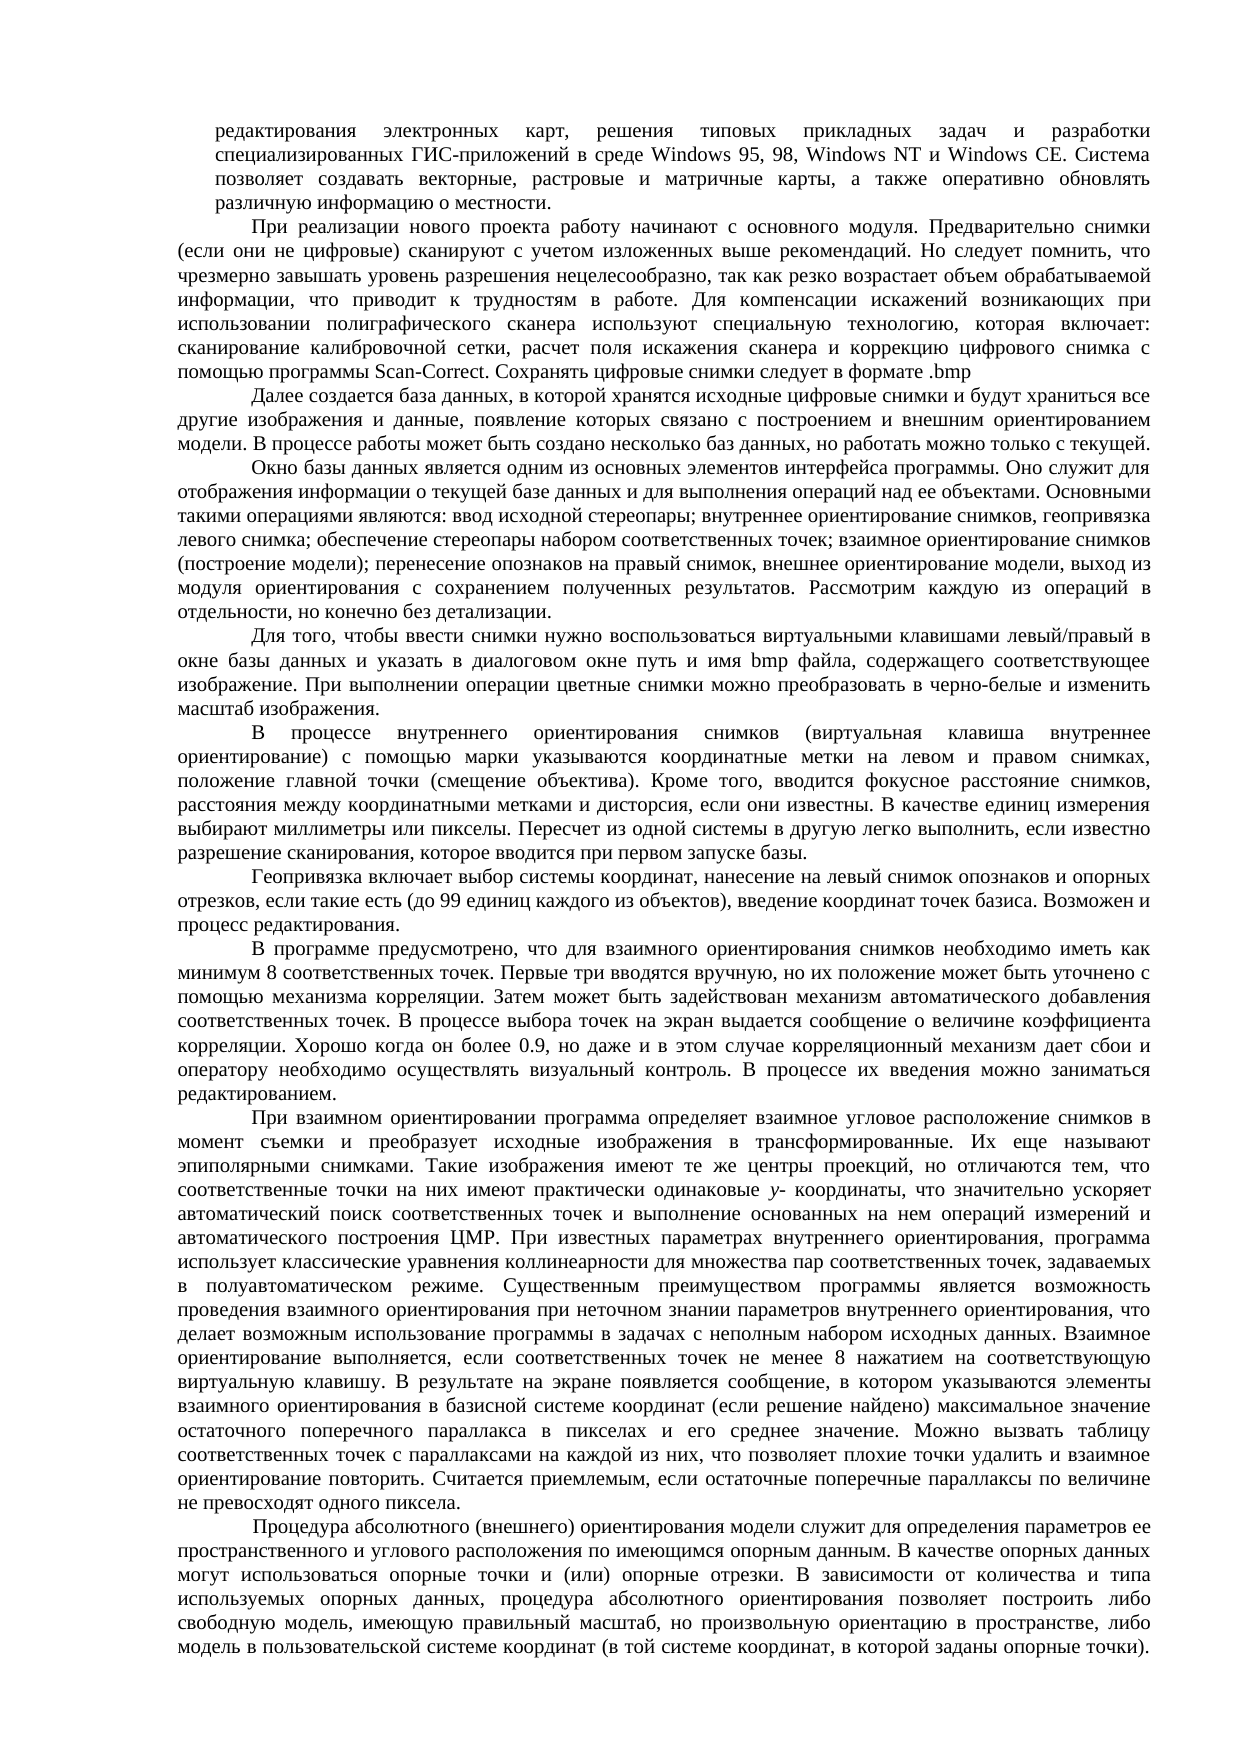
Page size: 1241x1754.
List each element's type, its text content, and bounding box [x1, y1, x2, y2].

text В программе предусмотрено, что для взаимного ориентирования снимков необходимо иметь как минимум 8 соответственных точек. Первые три вводятся вручную, но их положение может быть уточнено с помощью механизма корреляции. Затем может быть задействован механизм автоматического добавления соответственных точек. В процессе выбора точек на экран выдается сообщение о величине коэффициента корреляции. Хорошо когда он более 0.9, но даже и в этом случае корреляционный механизм дает сбои и оператору необходимо осуществлять визуальный контроль. В процессе их введения можно заниматься редактированием. [177, 936, 1152, 1105]
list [177, 118, 1152, 214]
text Далее создается база данных, в которой хранятся исходные цифровые снимки и будут храниться все другие изображения и данные, появление которых связано с построением и внешним ориентированием модели. В процессе работы может быть создано несколько баз данных, но работать можно только с текущей. [177, 383, 1152, 455]
text Геопривязка включает выбор системы координат, нанесение на левый снимок опознаков и опорных отрезков, если такие есть (до 99 единиц каждого из объектов), введение координат точек базиса. Возможен и процесс редактирования. [177, 864, 1152, 936]
text При взаимном ориентировании программа определяет взаимное угловое расположение снимков в момент съемки и преобразует исходные изображения в трансформированные. Их еще называют эпиполярными снимками. Такие изображения имеют те же центры проекций, но отличаются тем, что соответственные точки на них имеют практически одинаковые y- координаты, что значительно ускоряет автоматический поиск соответственных точек и выполнение основанных на нем операций измерений и автоматического построения ЦМР. При известных параметрах внутреннего ориентирования, программа использует классические уравнения коллинеарности для множества пар соответственных точек, задаваемых в полуавтоматическом режиме. Существенным преимуществом программы является возможность проведения взаимного ориентирования при неточном знании параметров внутреннего ориентирования, что делает возможным использование программы в задачах с неполным набором исходных данных. Взаимное ориентирование выполняется, если соответственных точек не менее 8 нажатием на соответствующую виртуальную клавишу. В результате на экране появляется сообщение, в котором указываются элементы взаимного ориентирования в базисной системе координат (если решение найдено) максимальное значение остаточного поперечного параллакса в пикселах и его среднее значение. Можно вызвать таблицу соответственных точек с параллаксами на каждой из них, что позволяет плохие точки удалить и взаимное ориентирование повторить. Считается приемлемым, если остаточные поперечные параллаксы по величине не превосходят одного пиксела. [177, 1105, 1152, 1514]
text Окно базы данных является одним из основных элементов интерфейса программы. Оно служит для отображения информации о текущей базе данных и для выполнения операций над ее объектами. Основными такими операциями являются: ввод исходной стереопары; внутреннее ориентирование снимков, геопривязка левого снимка; обеспечение стереопары набором соответственных точек; взаимное ориентирование снимков (построение модели); перенесение опознаков на правый снимок, внешнее ориентирование модели, выход из модуля ориентирования с сохранением полученных результатов. Рассмотрим каждую из операций в отдельности, но конечно без детализации. [177, 455, 1152, 623]
text При реализации нового проекта работу начинают с основного модуля. Предварительно снимки (если они не цифровые) сканируют с учетом изложенных выше рекомендаций. Но следует помнить, что чрезмерно завышать уровень разрешения нецелесообразно, так как резко возрастает объем обрабатываемой информации, что приводит к трудностям в работе. Для компенсации искажений возникающих при использовании полиграфического сканера используют специальную технологию, которая включает: сканирование калибровочной сетки, расчет поля искажения сканера и коррекцию цифрового снимка с помощью программы Scan-Correct. Сохранять цифровые снимки следует в формате .bmp [177, 214, 1152, 383]
text Для того, чтобы ввести снимки нужно воспользоваться виртуальными клавишами левый/правый в окне базы данных и указать в диалоговом окне путь и имя bmp файла, содержащего соответствующее изображение. При выполнении операции цветные снимки можно преобразовать в черно-белые и изменить масштаб изображения. [177, 623, 1152, 720]
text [177, 1514, 1152, 1658]
text В процессе внутреннего ориентирования снимков (виртуальная клавиша внутреннее ориентирование) с помощью марки указываются координатные метки на левом и правом снимках, положение главной точки (смещение объектива). Кроме того, вводится фокусное расстояние снимков, расстояния между координатными метками и дисторсия, если они известны. В качестве единиц измерения выбирают миллиметры или пикселы. Пересчет из одной системы в другую легко выполнить, если известно разрешение сканирования, которое вводится при первом запуске базы. [177, 720, 1152, 864]
